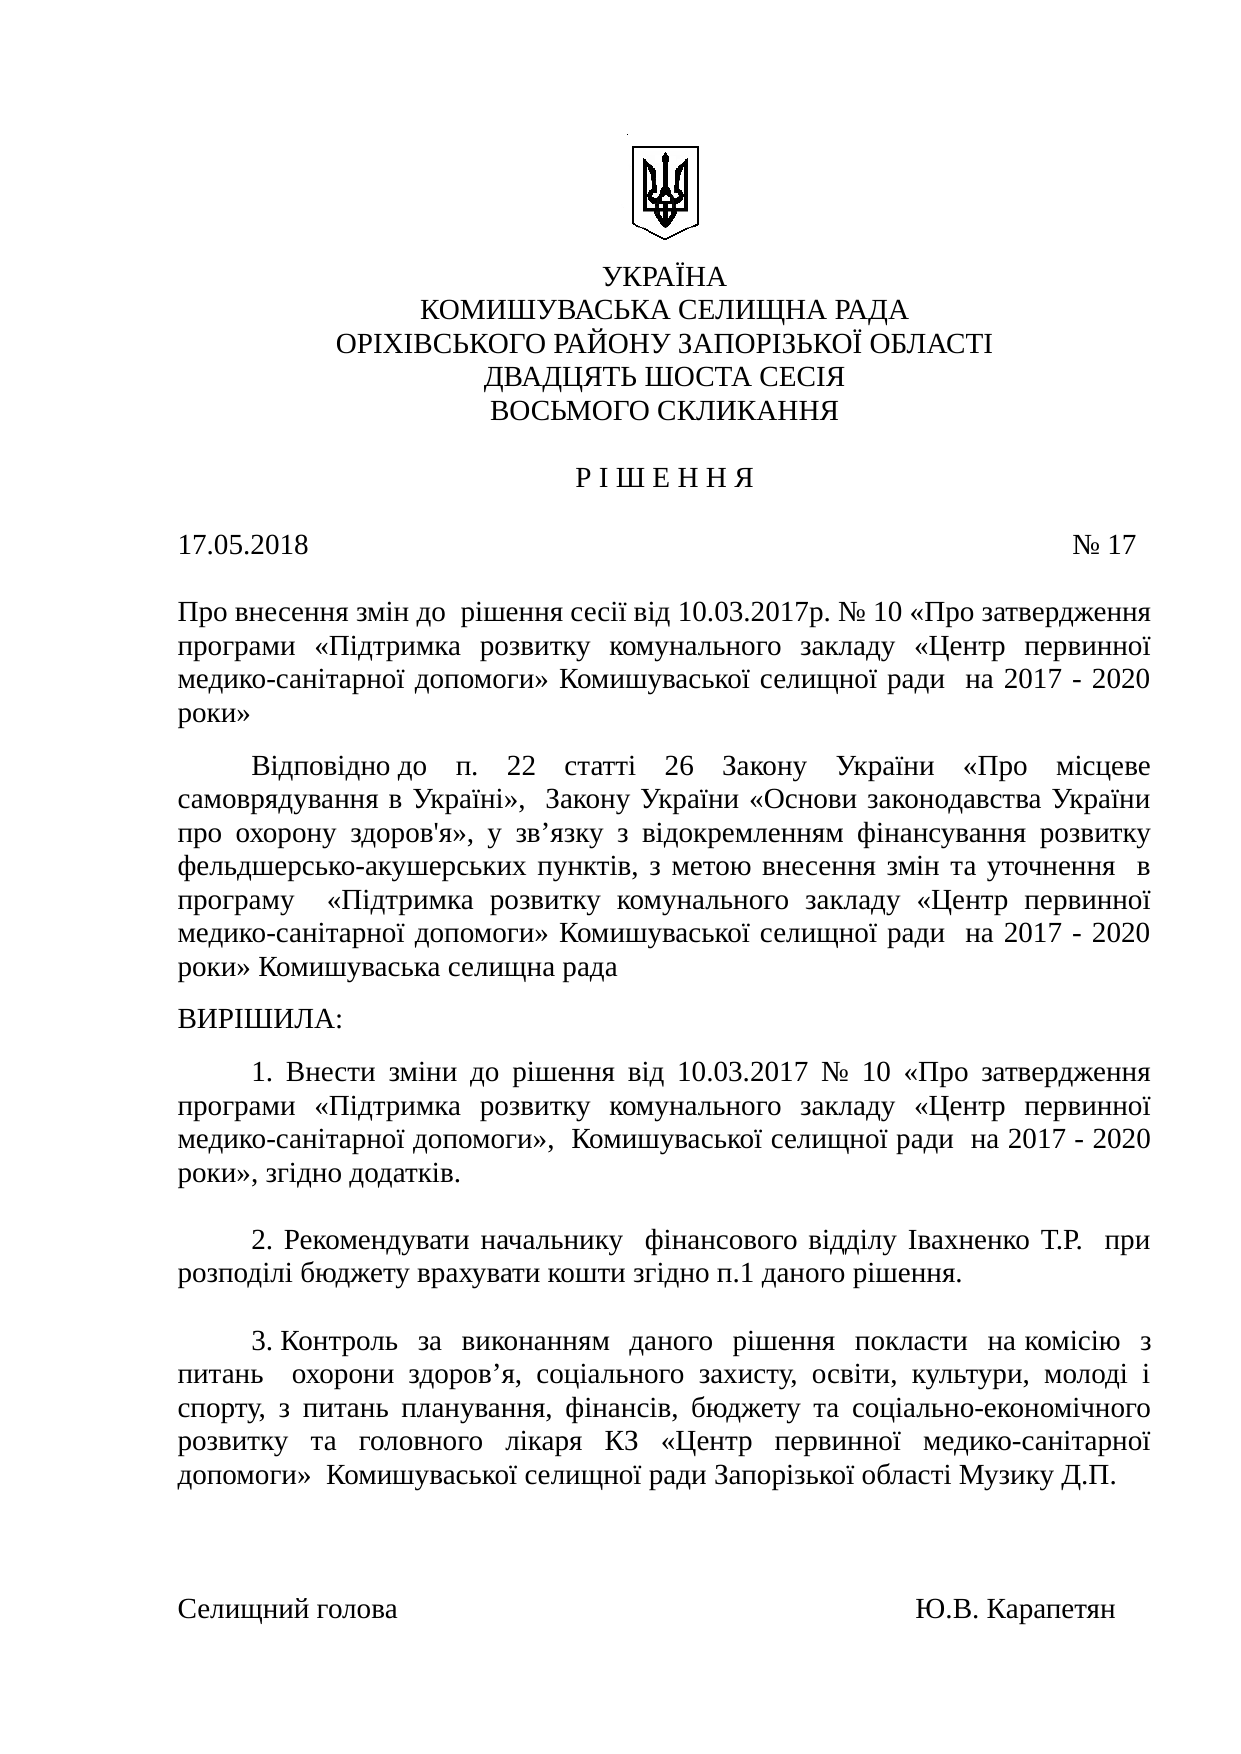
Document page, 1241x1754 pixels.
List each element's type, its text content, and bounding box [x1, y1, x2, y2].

text Селищний голова Ю.В. Карапетян [177, 1591, 1152, 1624]
table_header № 17 [666, 527, 1163, 561]
text 3.​ Контроль за виконанням даного рішення покласти на комісію з питань охорони здоров’я, соціального захисту, освіти, культури, молоді і спорту, з питань планування, фінансів, бюджету та соціально-економічного розвитку та головного лікаря КЗ «Центр первинної медико-санітарної допомоги» Комишуваської селищної ради Запорізької області Музику Д.П. [177, 1323, 1152, 1490]
text 2. Рекомендувати начальнику фінансового відділу Івахненко Т.Р. при розподілі бюджету врахувати кошти згідно п.1 даного рішення. [177, 1222, 1152, 1289]
text Про внесення змін до рішення сесії від 10.03.2017р. № 10 «Про затвердження програми «Підтримка розвитку комунального закладу «Центр первинної медико-санітарної допомоги» Комишуваської селищної ради на 2017 - 2020 роки» [177, 594, 1152, 728]
text ВОСЬМОГО СКЛИКАННЯ [177, 393, 1152, 427]
text КОМИШУВАСЬКА СЕЛИЩНА РАДА [177, 292, 1152, 326]
text ВИРІШИЛА: [177, 1002, 1152, 1035]
picture [608, 118, 721, 259]
text 1. Внести зміни до рішення від 10.03.2017 № 10 «Про затвердження програми «Підтримка розвитку комунального закладу «Центр первинної медико-санітарної допомоги», Комишуваської селищної ради на 2017 - 2020 роки», згідно додатків. [177, 1054, 1152, 1188]
text ДВАДЦЯТЬ ШОСТА СЕСІЯ [177, 359, 1152, 393]
text ОРІХІВСЬКОГО РАЙОНУ ЗАПОРІЗЬКОЇ ОБЛАСТІ [177, 326, 1152, 359]
text УКРАЇНА [177, 259, 1152, 292]
text Відповідно до п. 22 статті 26 Закону України «Про місцеве самоврядування в Україні», Закону України «Основи законодавства України про охорону здоров'я», у зв’язку з відокремленням фінансування розвитку фельдшерсько-акушерських пунктів, з метою внесення змін та уточнення в програму «Підтримка розвитку комунального закладу «Центр первинної медико-санітарної допомоги» Комишуваської селищної ради на 2017 - 2020 роки» Комишуваська селищна рада [177, 748, 1152, 982]
table_header 17.05.2018 [166, 527, 666, 561]
text Р І Ш Е Н Н Я [177, 460, 1152, 494]
